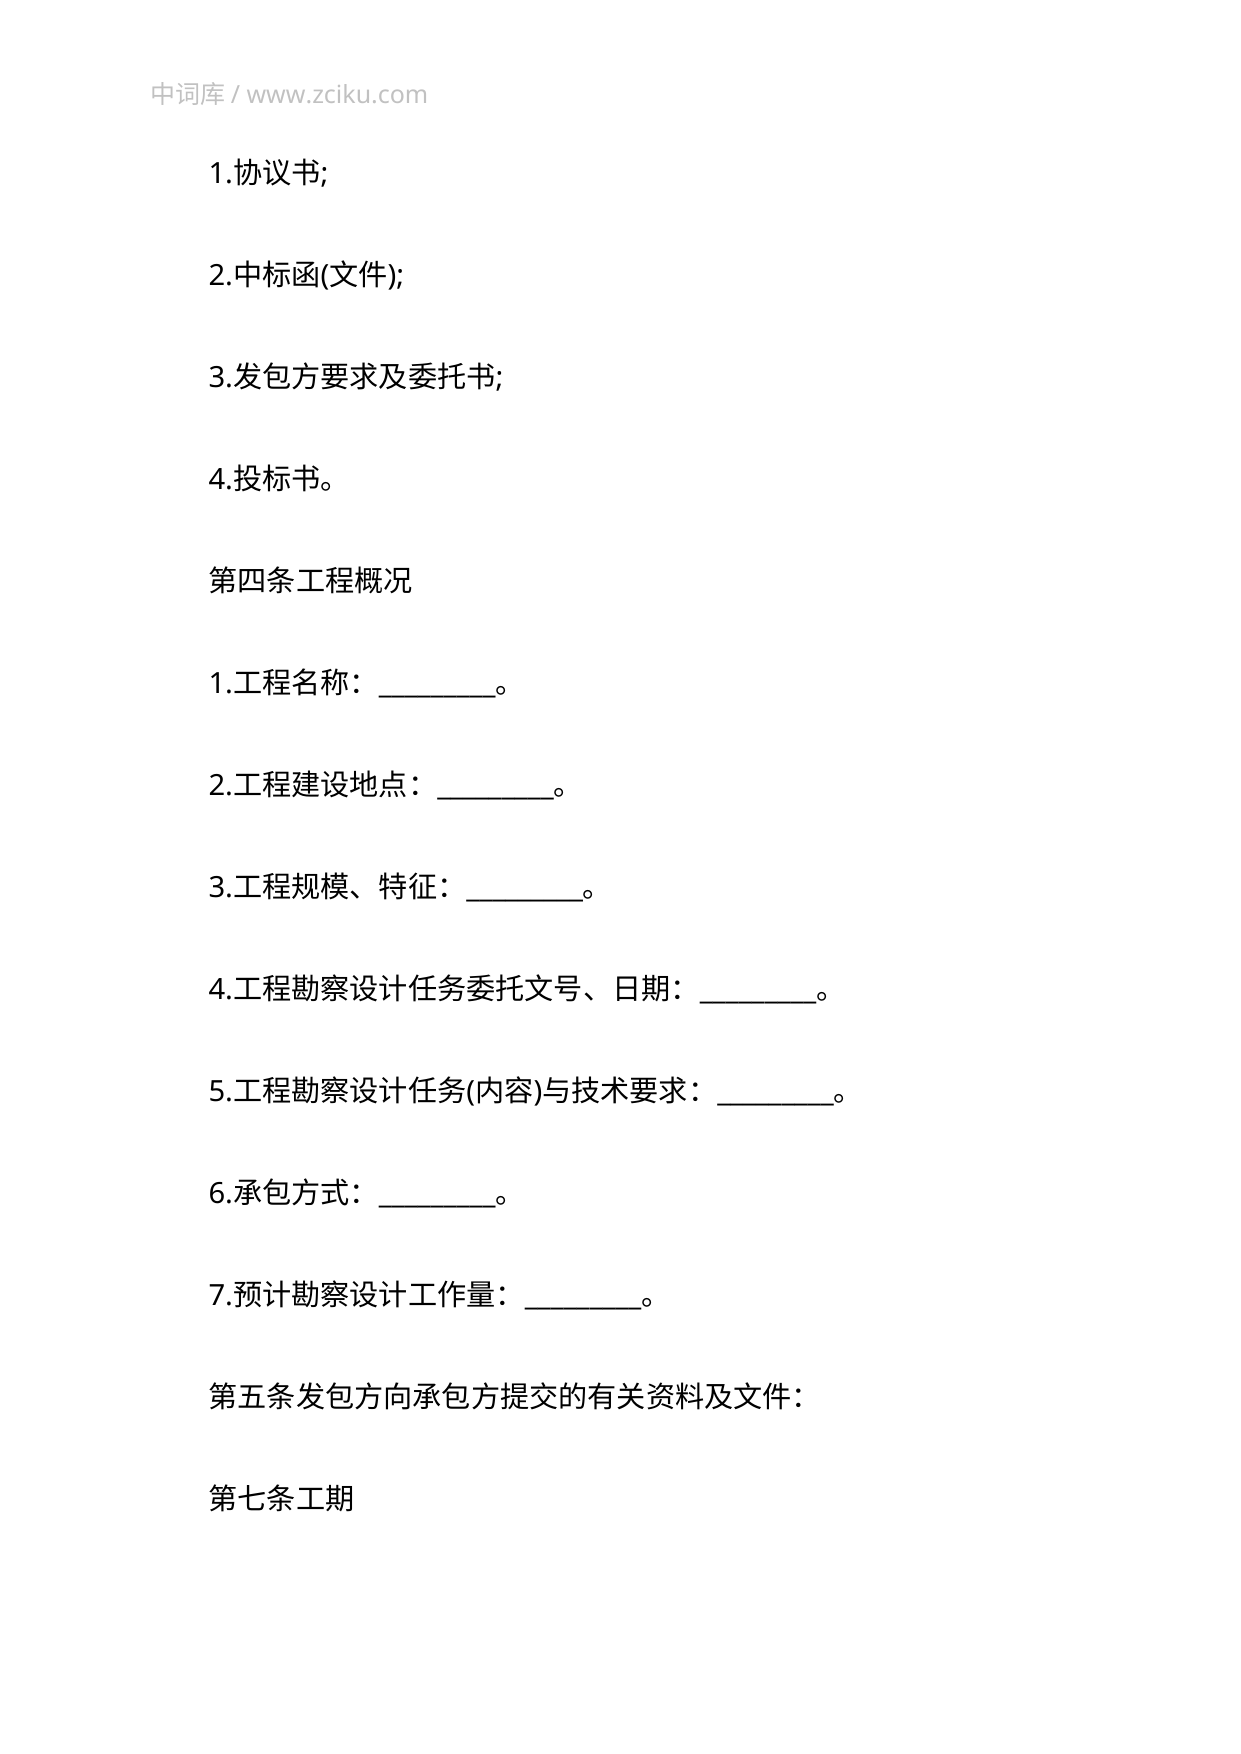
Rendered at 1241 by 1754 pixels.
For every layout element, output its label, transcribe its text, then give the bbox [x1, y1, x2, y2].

text 4.工程勘察设计任务委托文号、日期：_________。 [150, 966, 1090, 1008]
text 1.协议书; [150, 150, 1090, 192]
text 2.中标函(文件); [150, 252, 1090, 294]
text 第七条工期 [150, 1475, 1090, 1518]
text 3.发包方要求及委托书; [150, 354, 1090, 396]
text 3.工程规模、特征：_________。 [150, 864, 1090, 906]
text 5.工程勘察设计任务(内容)与技术要求：_________。 [150, 1068, 1090, 1110]
text 第四条工程概况 [150, 558, 1090, 600]
text 6.承包方式：_________。 [150, 1169, 1090, 1212]
text 1.工程名称：_________。 [150, 660, 1090, 702]
text 第五条发包方向承包方提交的有关资料及文件： [150, 1373, 1090, 1416]
text 2.工程建设地点：_________。 [150, 762, 1090, 804]
text 7.预计勘察设计工作量：_________。 [150, 1272, 1090, 1314]
text 4.投标书。 [150, 456, 1090, 498]
